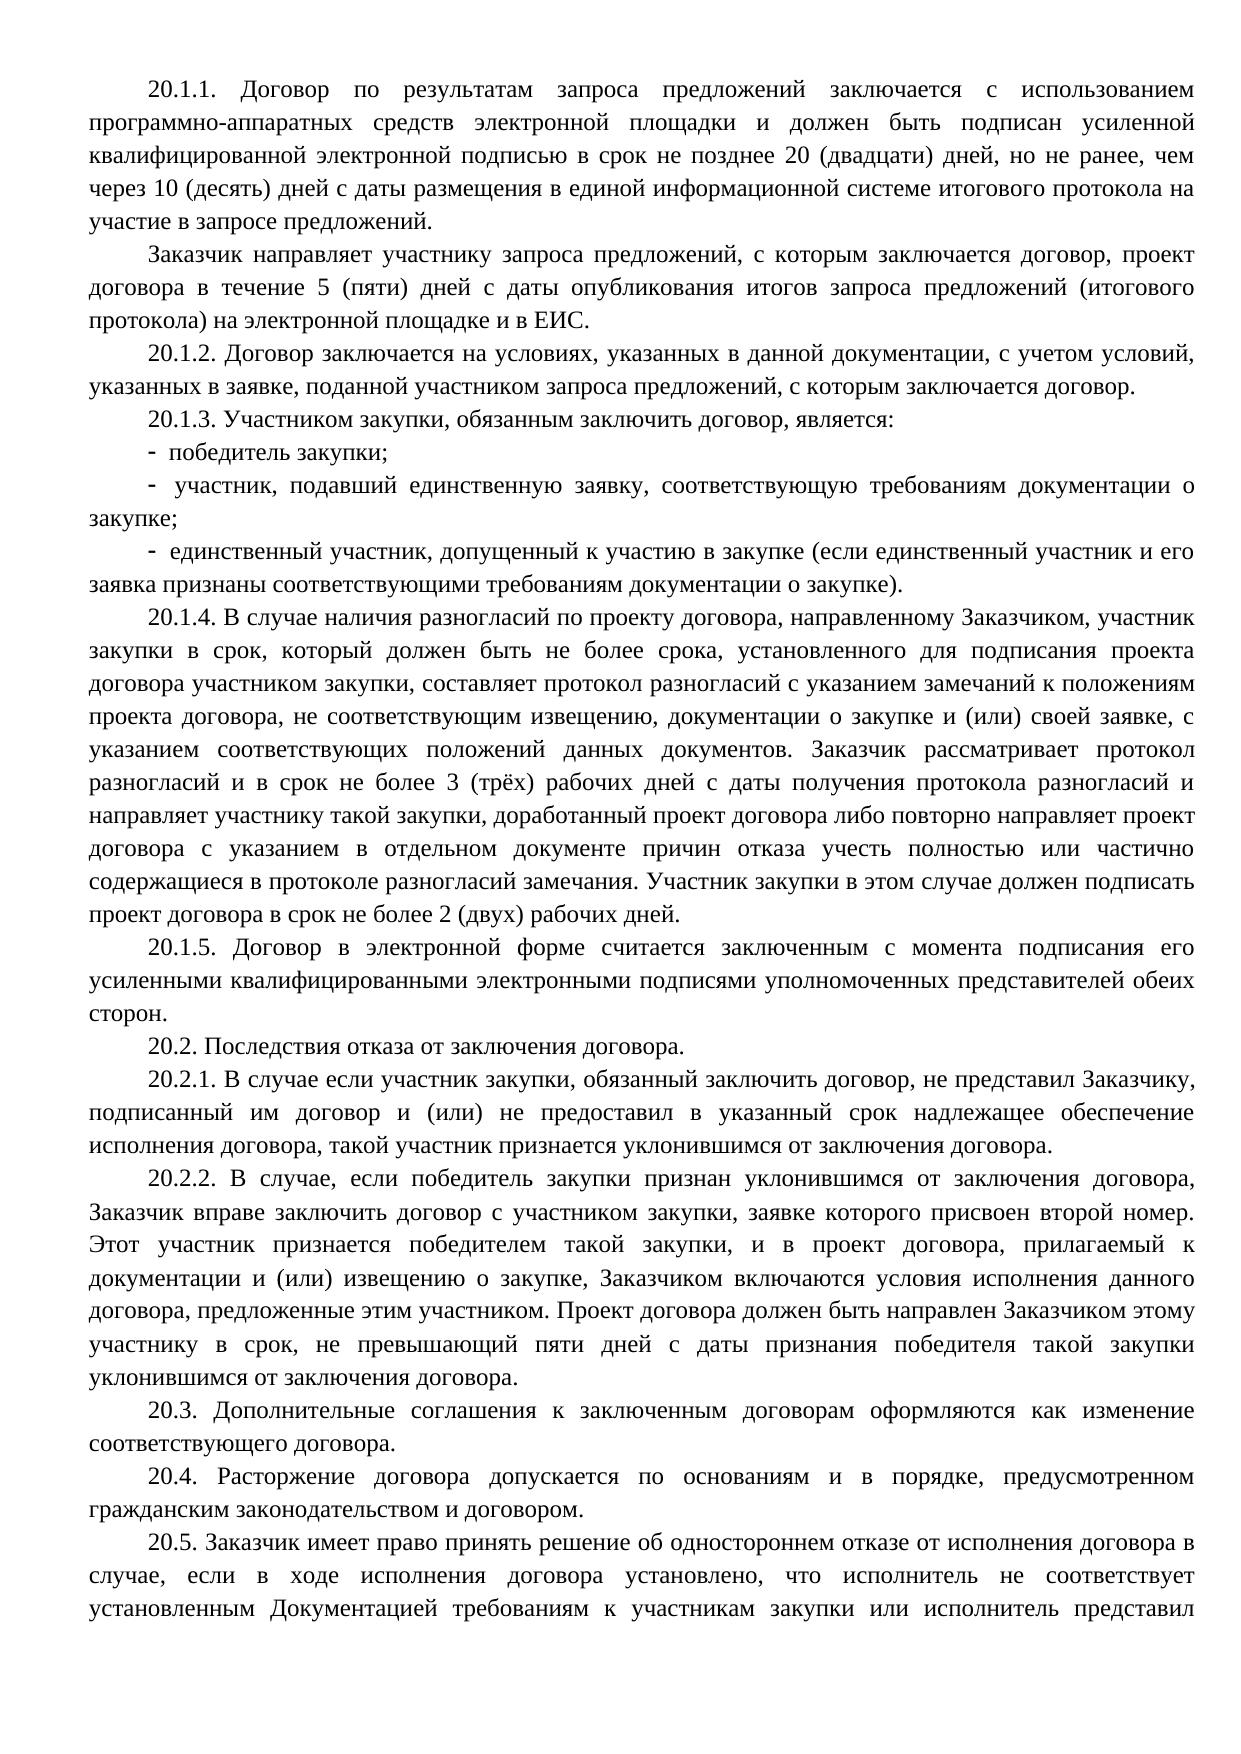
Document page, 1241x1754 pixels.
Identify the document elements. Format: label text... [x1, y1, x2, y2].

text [89, 1527, 1196, 1622]
text 20.2.2. В случае, если победитель закупки признан уклонившимся от заключения договора, Заказчик вправе заключить договор с участником закупки, заявке которого присвоен второй номер. Этот участник признается победителем такой закупки, и в проект договора, прилагаемый к документации и (или) извещению о закупке, Заказчиком включаются условия исполнения данного договора, предложенные этим участником. Проект договора должен быть направлен Заказчиком этому участнику в срок, не превышающий пяти дней с даты признания победителя такой закупки уклонившимся от заключения договора. [89, 1163, 1196, 1390]
text 20.4. Расторжение договора допускается по основаниям и в порядке, предусмотренном гражданским законодательством и договором. [89, 1461, 1196, 1522]
text 20.1.2. Договор заключается на условиях, указанных в данной документации, с учетом условий, указанных в заявке, поданной участником запроса предложений, с которым заключается договор. [89, 338, 1196, 400]
text 20.2. Последствия отказа от заключения договора. [89, 1031, 1196, 1060]
text 20.1.5. Договор в электронной форме считается заключенным с момента подписания его усиленными квалифицированными электронными подписями уполномоченных представителей обеих сторон. [89, 932, 1196, 1027]
text 20.2.1. В случае если участник закупки, обязанный заключить договор, не представил Заказчику, подписанный им договор и (или) не предоставил в указанный срок надлежащее обеспечение исполнения договора, такой участник признается уклонившимся от заключения договора. [89, 1064, 1196, 1159]
text Заказчик направляет участнику запроса предложений, с которым заключается договор, проект договора в течение 5 (пяти) дней с даты опубликования итогов запроса предложений (итогового протокола) на электронной площадке и в ЕИС. [89, 239, 1196, 334]
list участник, подавший единственную заявку, соответствующую требованиям документации о закупке; [89, 470, 1196, 532]
text 20.1.1. Договор по результатам запроса предложений заключается с использованием программно-аппаратных средств электронной площадки и должен быть подписан усиленной квалифицированной электронной подписью в срок не позднее 20 (двадцати) дней, но не ранее, чем через 10 (десять) дней с даты размещения в единой информационной системе итогового протокола на участие в запросе предложений. [89, 74, 1196, 235]
text 20.1.4. В случае наличия разногласий по проекту договора, направленному Заказчиком, участник закупки в срок, который должен быть не более срока, установленного для подписания проекта договора участником закупки, составляет протокол разногласий с указанием замечаний к положениям проекта договора, не соответствующим извещению, документации о закупке и (или) своей заявке, с указанием соответствующих положений данных документов. Заказчик рассматривает протокол разногласий и в срок не более 3 (трёх) рабочих дней с даты получения протокола разногласий и направляет участнику такой закупки, доработанный проект договора либо повторно направляет проект договора с указанием в отдельном документе причин отказа учесть полностью или частично содержащиеся в протоколе разногласий замечания. Участник закупки в этом случае должен подписать проект договора в срок не более 2 (двух) рабочих дней. [89, 602, 1196, 928]
list единственный участник, допущенный к участию в закупке (если единственный участник и его заявка признаны соответствующими требованиям документации о закупке). [89, 536, 1196, 598]
text 20.1.3. Участником закупки, обязанным заключить договор, является: [89, 404, 1196, 433]
list победитель закупки; [89, 437, 1196, 466]
text 20.3. Дополнительные соглашения к заключенным договорам оформляются как изменение соответствующего договора. [89, 1395, 1196, 1456]
